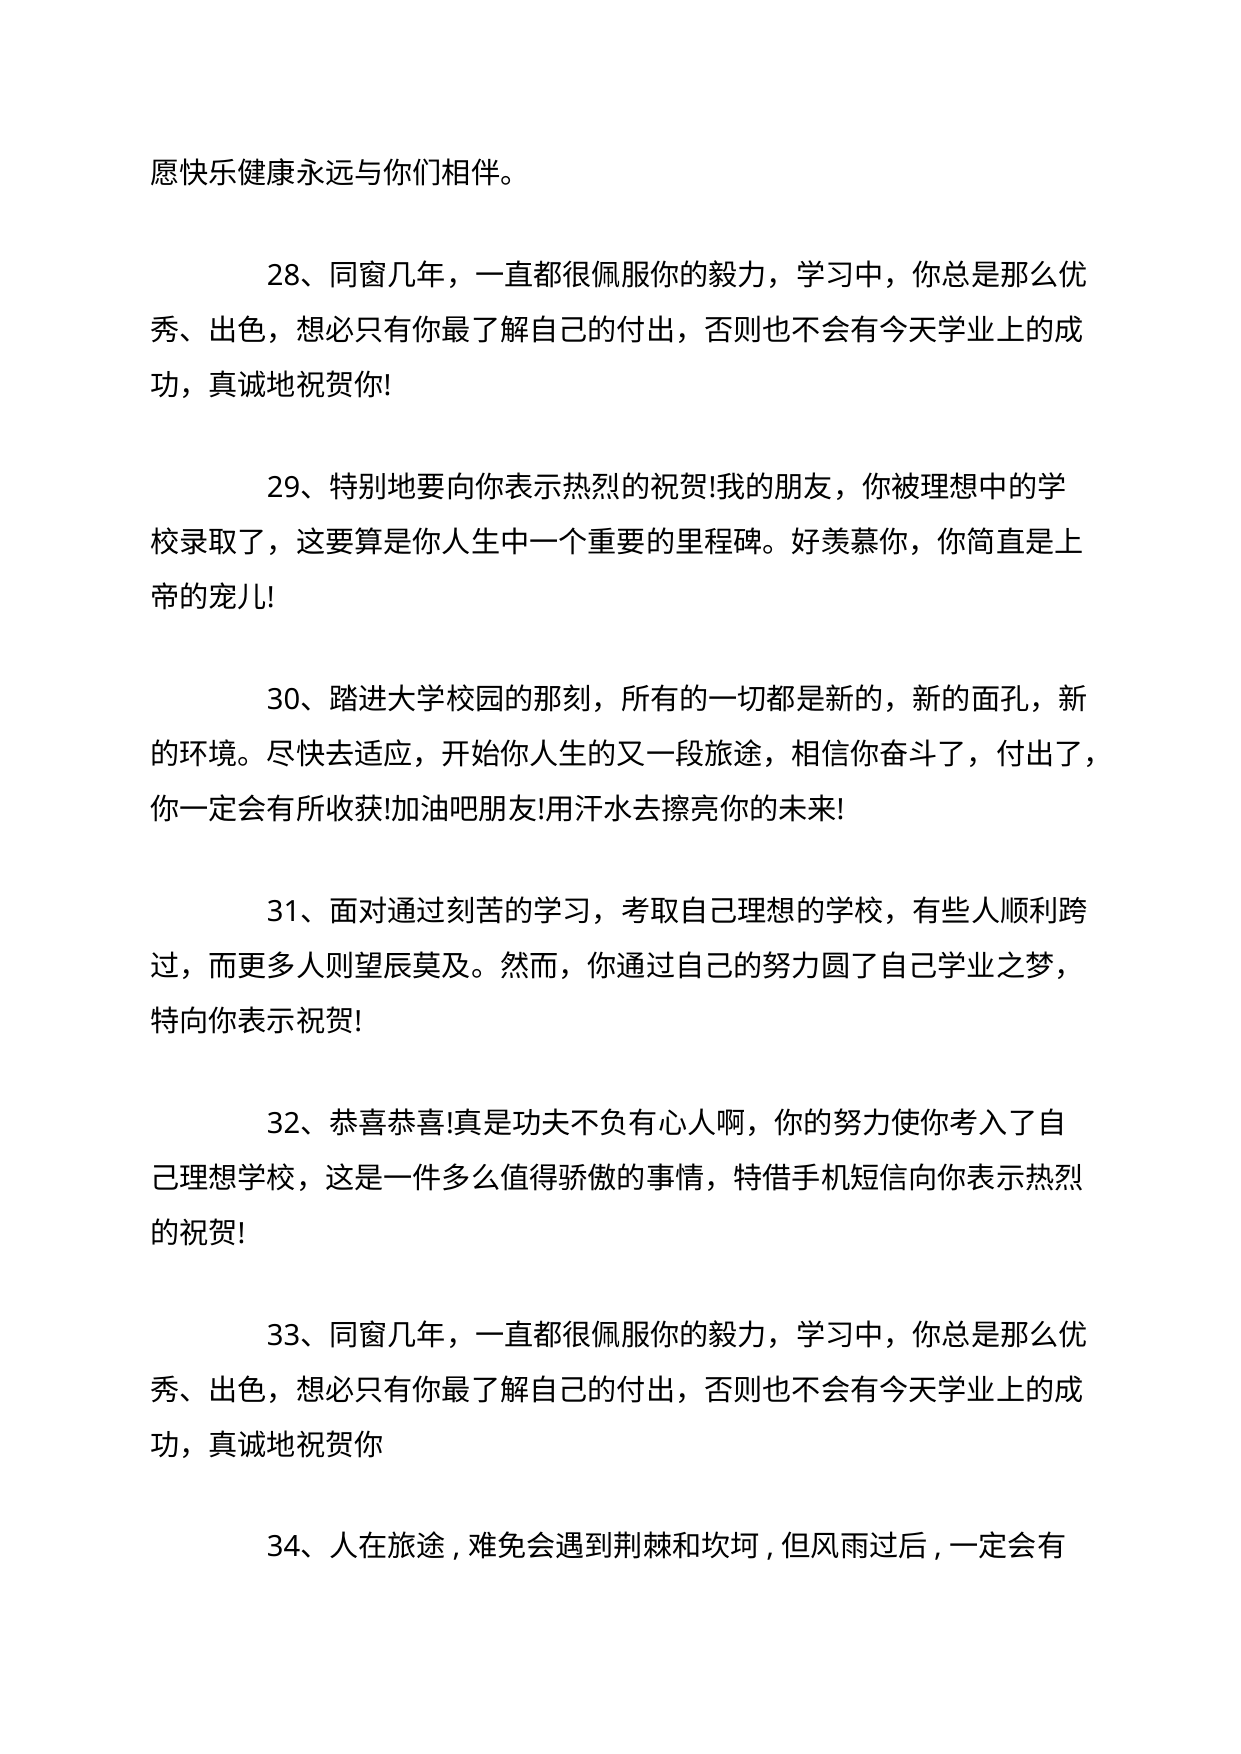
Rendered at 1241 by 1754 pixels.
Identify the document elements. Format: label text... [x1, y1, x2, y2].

text 29、特别地要向你表示热烈的祝贺!我的朋友，你被理想中的学校录取了，这要算是你人生中一个重要的里程碑。好羡慕你，你简直是上帝的宠儿! [150, 464, 1090, 616]
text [150, 1523, 1090, 1565]
text 31、面对通过刻苦的学习，考取自己理想的学校，有些人顺利跨过，而更多人则望辰莫及。然而，你通过自己的努力圆了自己学业之梦，特向你表示祝贺! [150, 887, 1090, 1040]
text 28、同窗几年，一直都很佩服你的毅力，学习中，你总是那么优秀、出色，想必只有你最了解自己的付出，否则也不会有今天学业上的成功，真诚地祝贺你! [150, 252, 1090, 404]
text 30、踏进大学校园的那刻，所有的一切都是新的，新的面孔，新的环境。尽快去适应，开始你人生的又一段旅途，相信你奋斗了，付出了，你一定会有所收获!加油吧朋友!用汗水去擦亮你的未来! [150, 676, 1090, 828]
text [150, 150, 1090, 192]
text 33、同窗几年，一直都很佩服你的毅力，学习中，你总是那么优秀、出色，想必只有你最了解自己的付出，否则也不会有今天学业上的成功，真诚地祝贺你 [150, 1311, 1090, 1463]
text 32、恭喜恭喜!真是功夫不负有心人啊，你的努力使你考入了自己理想学校，这是一件多么值得骄傲的事情，特借手机短信向你表示热烈的祝贺! [150, 1099, 1090, 1252]
